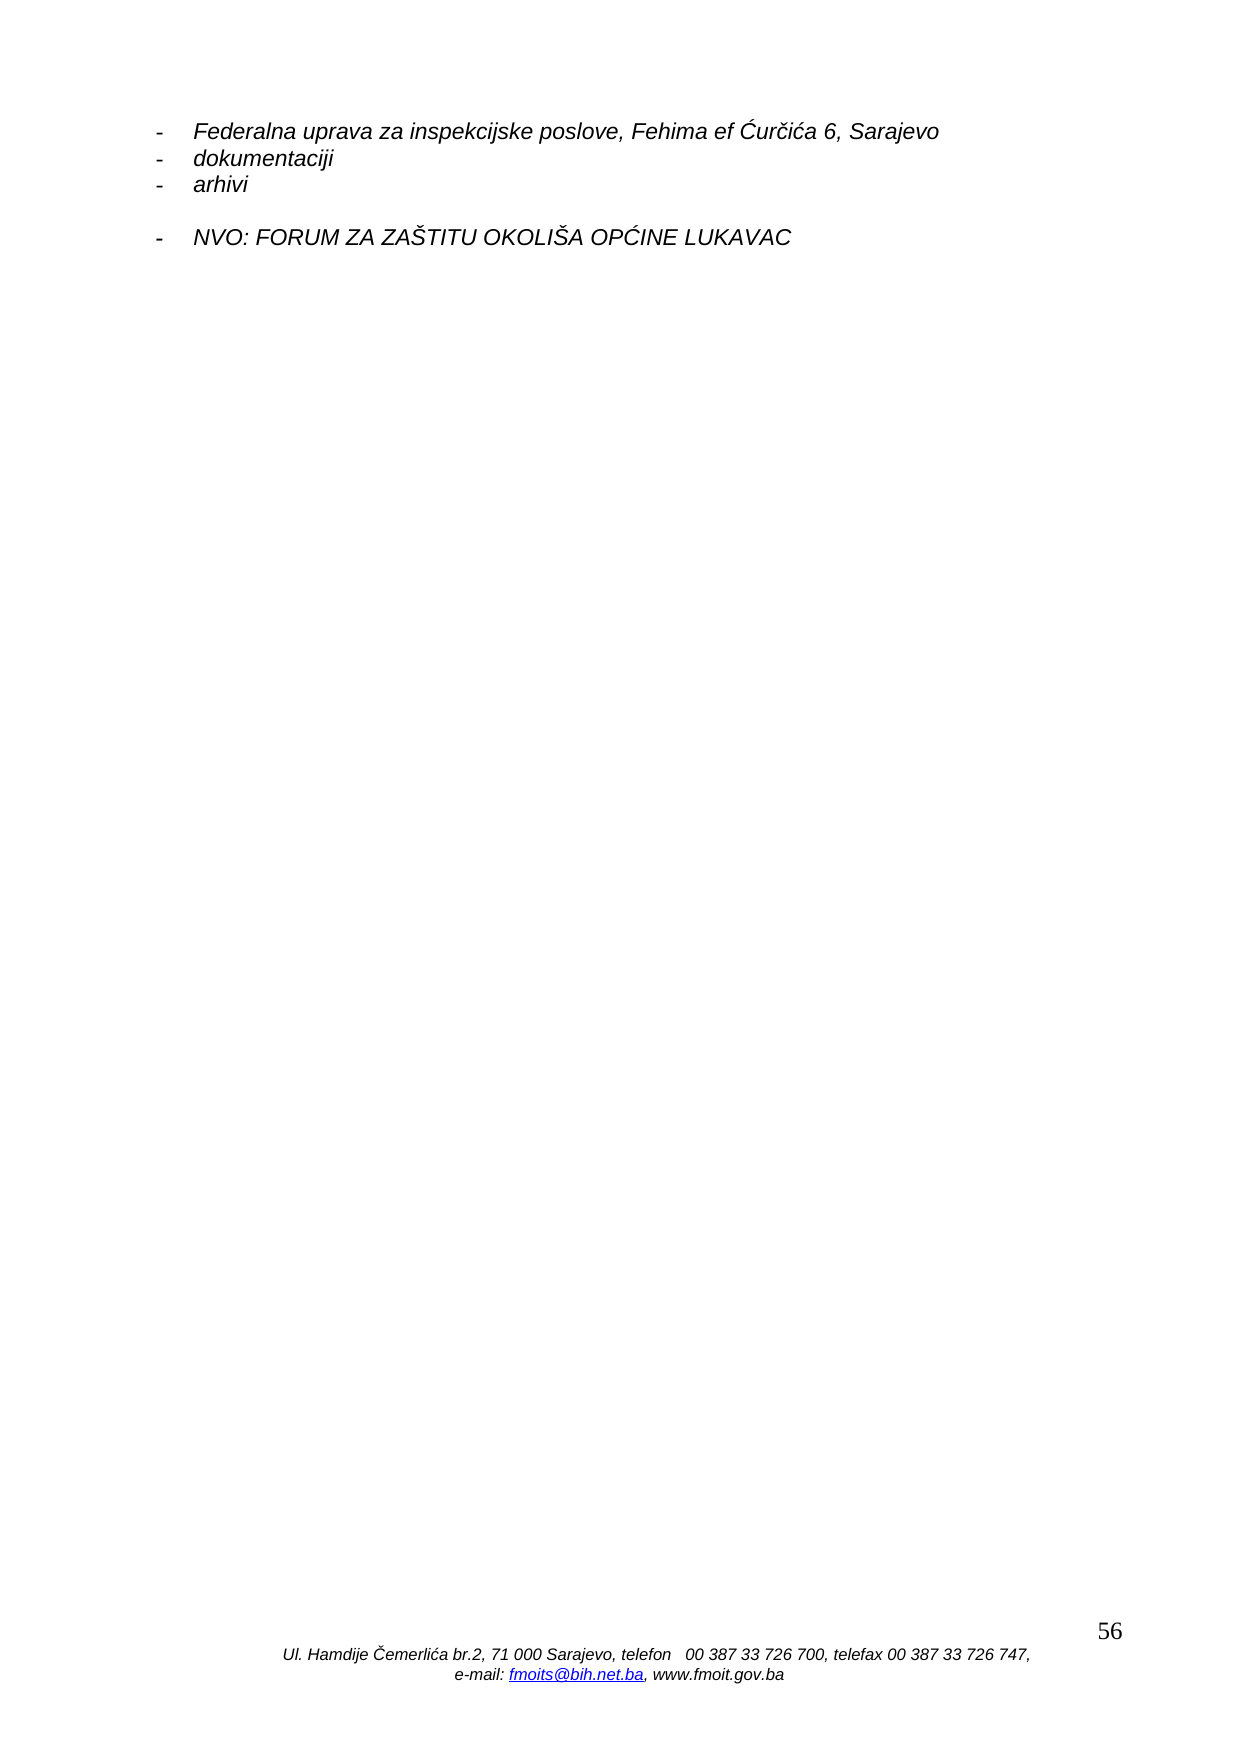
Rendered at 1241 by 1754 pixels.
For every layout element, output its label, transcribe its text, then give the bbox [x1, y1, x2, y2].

list dokumentaciji [156, 144, 1122, 171]
list NVO: FORUM ZA ZAŠTITU OKOLIŠA OPĆINE LUKAVAC [156, 224, 1122, 250]
list Federalna uprava za inspekcijske poslove, Fehima ef Ćurčića 6, Sarajevo [156, 118, 1122, 144]
list arhivi [156, 171, 1122, 197]
